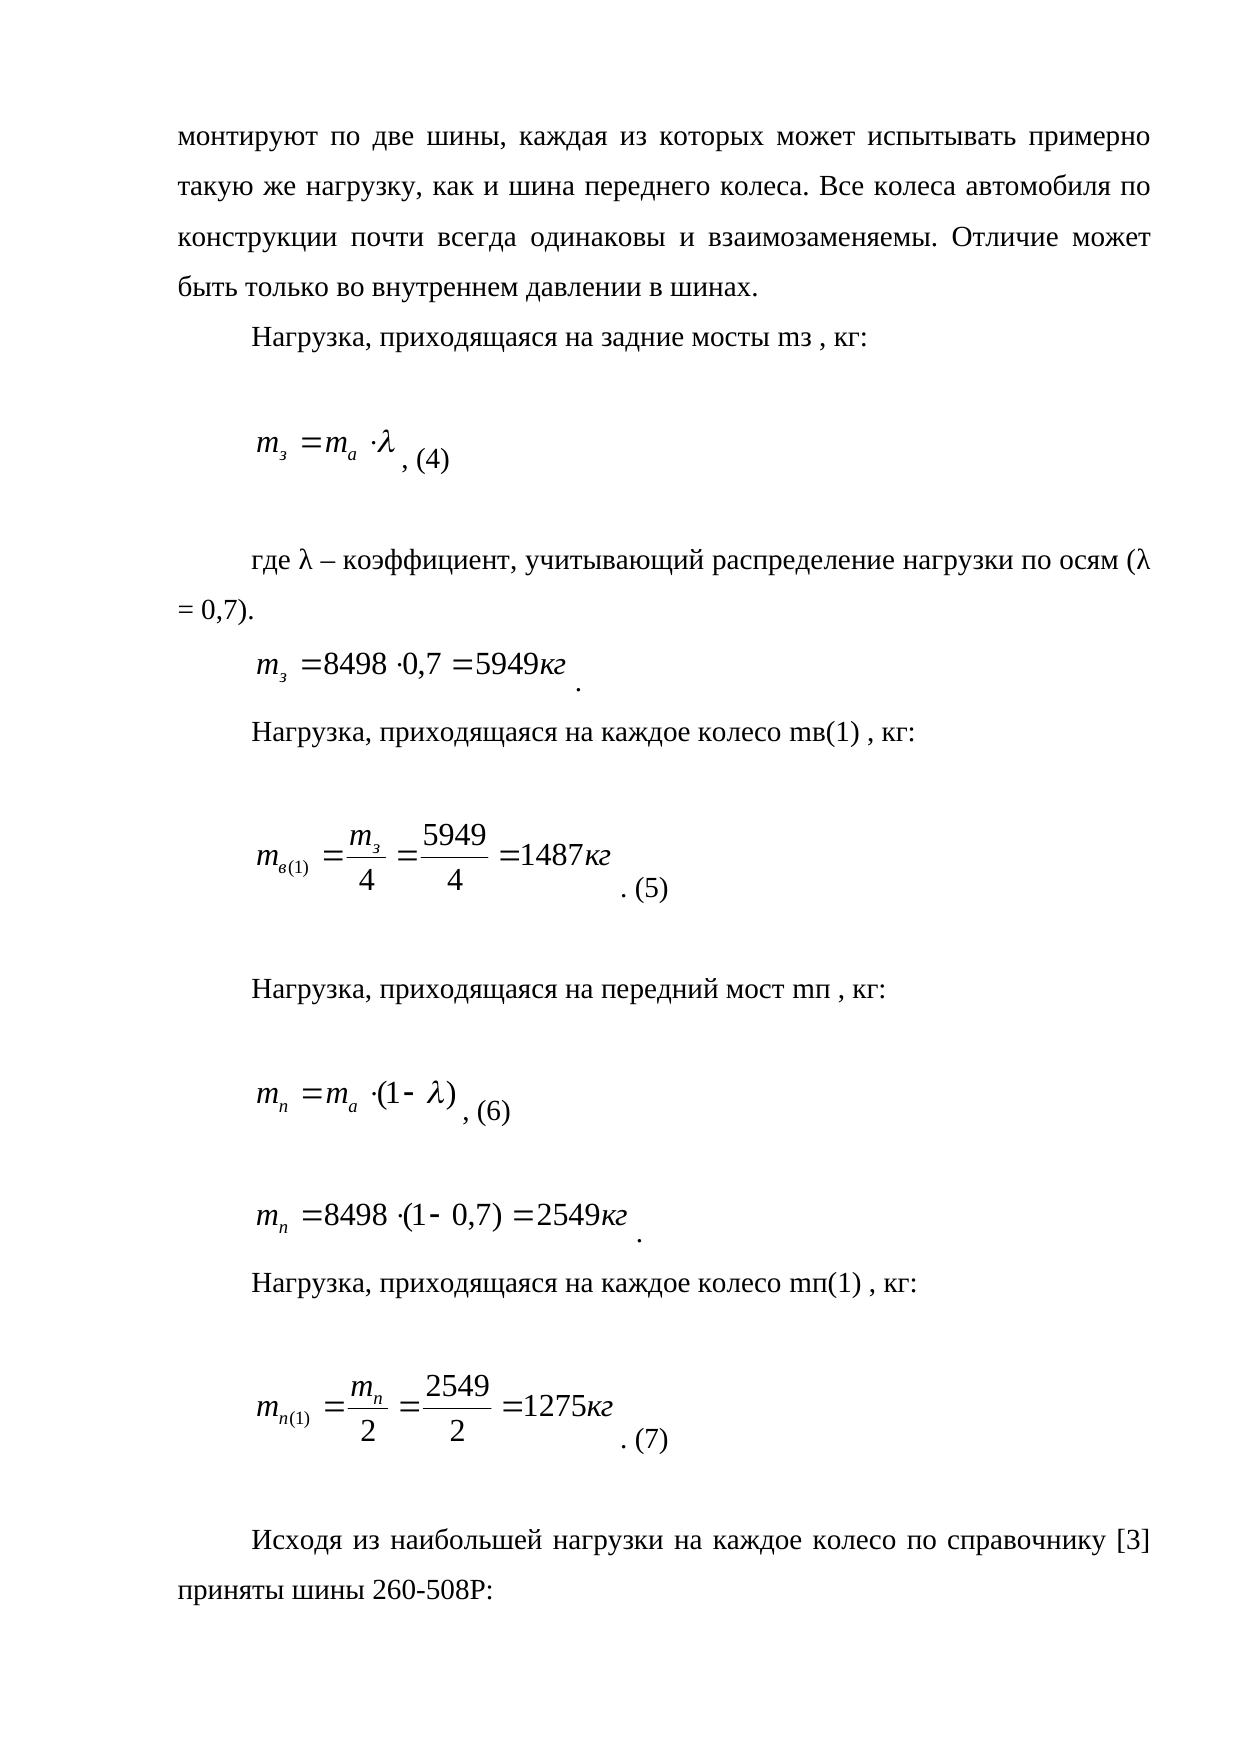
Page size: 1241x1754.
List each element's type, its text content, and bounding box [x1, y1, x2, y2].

text . (5) [177, 815, 1152, 904]
text где λ – коэффициент, учитывающий распределение нагрузки по осям (λ = 0,7). [177, 542, 1152, 626]
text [177, 118, 1152, 303]
text Нагрузка, приходящаяся на каждое колесо mп(1) , кг: [177, 1265, 1152, 1298]
text Нагрузка, приходящаяся на задние мосты mз , кг: [177, 319, 1152, 353]
text . [177, 642, 1152, 697]
text , (6) [177, 1072, 1152, 1126]
text Нагрузка, приходящаяся на каждое колесо mв(1) , кг: [177, 714, 1152, 748]
text Нагрузка, приходящаяся на передний мост mп , кг: [177, 971, 1152, 1004]
text , (4) [177, 420, 1152, 475]
text Исходя из наибольшей нагрузки на каждое колесо по справочнику [3] приняты шины 260-508Р: [177, 1522, 1152, 1606]
text . (7) [177, 1366, 1152, 1455]
text . [177, 1193, 1152, 1248]
